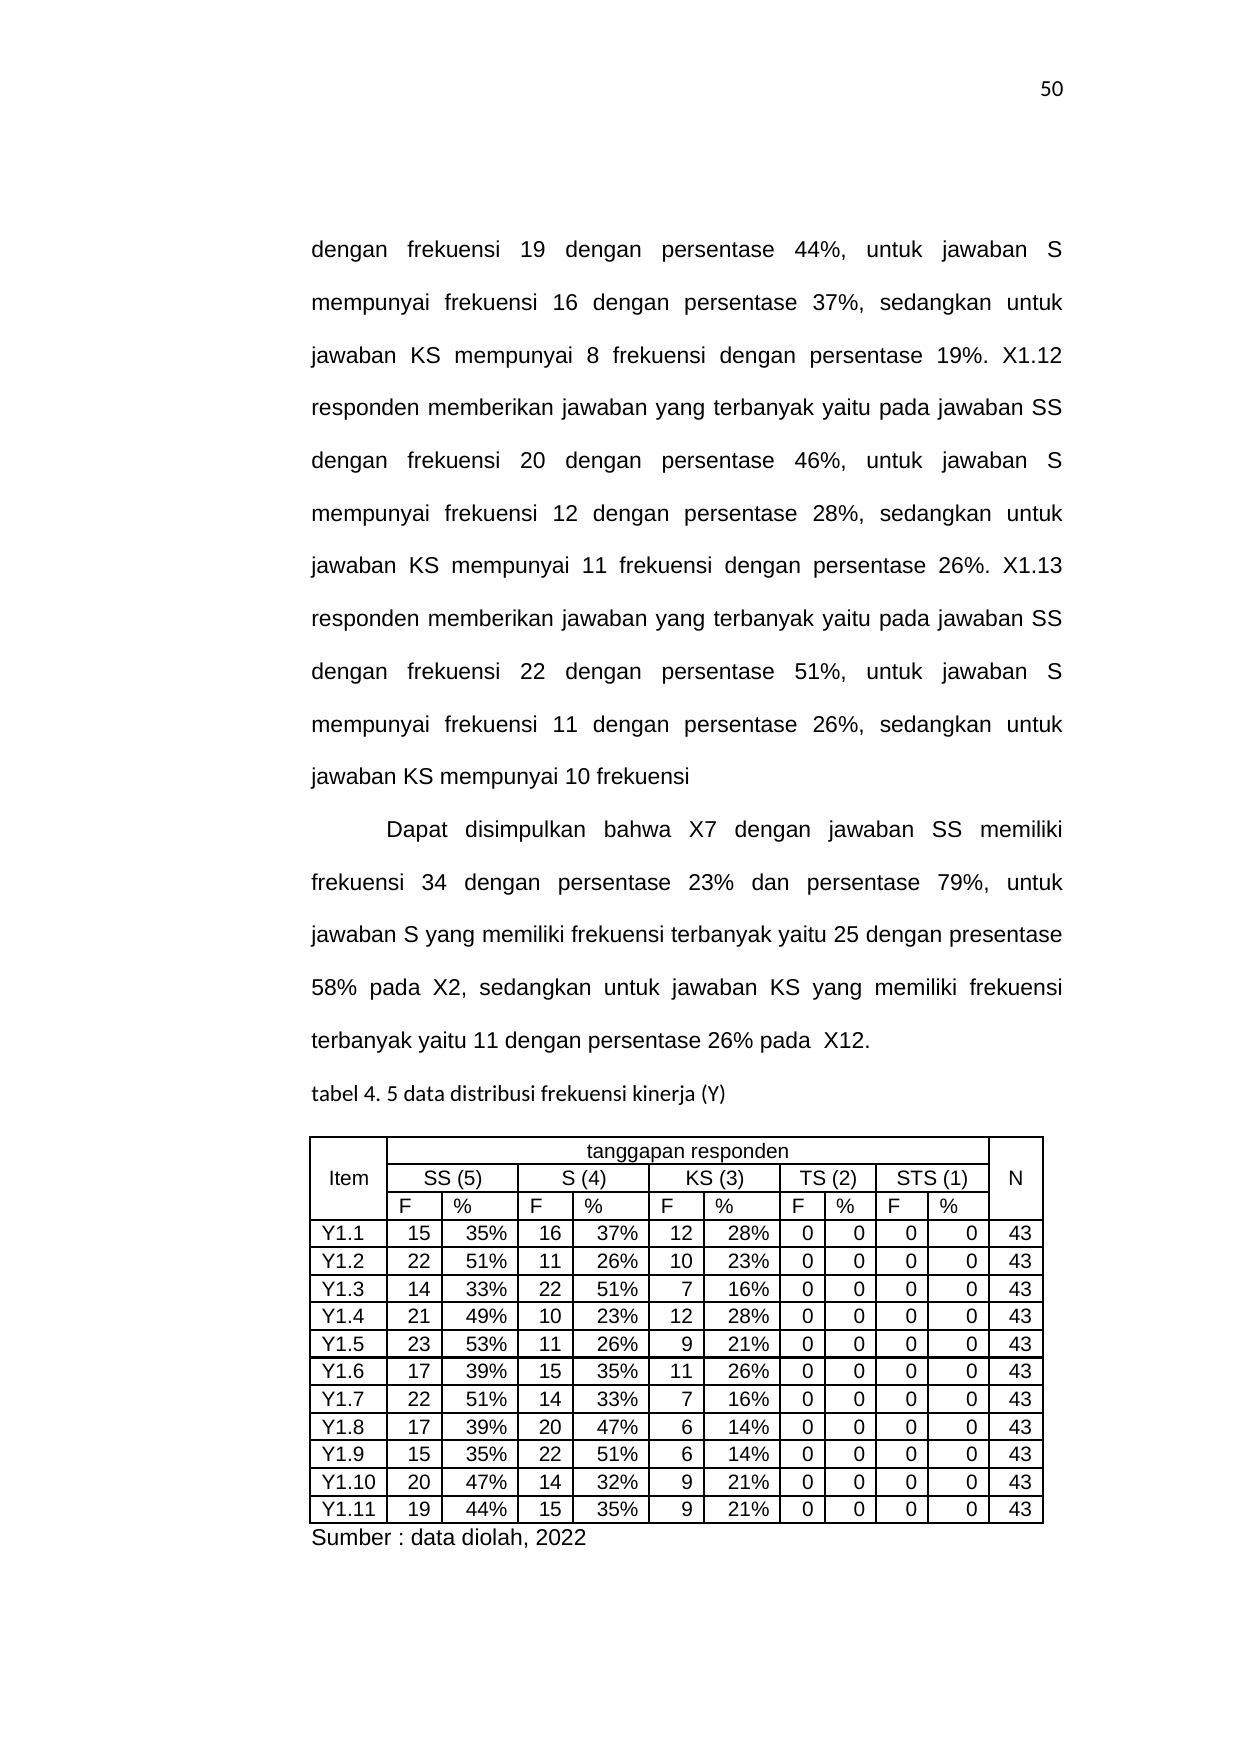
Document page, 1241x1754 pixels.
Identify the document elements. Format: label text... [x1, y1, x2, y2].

table_cell 0 [781, 1248, 824, 1274]
table_cell 22 [388, 1248, 441, 1274]
table_cell 35% [574, 1359, 648, 1384]
table_cell 0 [826, 1441, 875, 1467]
table_cell 0 [929, 1276, 988, 1301]
table_cell 21% [705, 1469, 779, 1494]
table_cell 21% [705, 1331, 779, 1356]
table_cell 0 [929, 1469, 988, 1494]
table_cell 0 [781, 1497, 824, 1522]
table_cell 15 [519, 1497, 572, 1522]
table_cell 9 [650, 1331, 703, 1356]
table_cell 35% [574, 1497, 648, 1522]
table_cell 0 [929, 1414, 988, 1439]
table_cell 0 [877, 1497, 927, 1522]
table_cell 43 [990, 1331, 1042, 1356]
text Sumber : data diolah, 2022 [236, 1524, 1063, 1551]
table_cell % [705, 1193, 779, 1218]
table_cell 51% [443, 1248, 517, 1274]
table_cell 39% [443, 1414, 517, 1439]
table_cell 0 [826, 1303, 875, 1329]
table_cell 0 [929, 1497, 988, 1522]
table_cell 43 [990, 1386, 1042, 1412]
table_cell 43 [990, 1497, 1042, 1522]
table_cell 22 [388, 1386, 441, 1412]
table_cell Y1.5 [311, 1331, 386, 1356]
table_cell 0 [826, 1221, 875, 1246]
table_cell F [519, 1193, 572, 1218]
table_cell 0 [781, 1414, 824, 1439]
table_cell % [929, 1193, 988, 1218]
table_cell 28% [705, 1221, 779, 1246]
table_cell Y1.1 [311, 1221, 386, 1246]
table_cell 43 [990, 1359, 1042, 1384]
table_cell 23% [574, 1303, 648, 1329]
table_header tanggapan responden [388, 1138, 988, 1163]
table_cell 14% [705, 1414, 779, 1439]
table_cell 0 [877, 1331, 927, 1356]
table_cell Y1.10 [311, 1469, 386, 1494]
table_cell 0 [877, 1386, 927, 1412]
table_cell 0 [929, 1248, 988, 1274]
table_cell 0 [877, 1359, 927, 1384]
table_cell F [388, 1193, 441, 1218]
table_cell 0 [781, 1359, 824, 1384]
table_cell 15 [388, 1441, 441, 1467]
table_cell 19 [388, 1497, 441, 1522]
table_header N [990, 1138, 1042, 1218]
table_cell 11 [519, 1248, 572, 1274]
table_cell 16% [705, 1386, 779, 1412]
table_cell 26% [574, 1331, 648, 1356]
table_cell 0 [877, 1414, 927, 1439]
table_cell 0 [877, 1469, 927, 1494]
table_cell 16 [519, 1221, 572, 1246]
table_cell S (4) [519, 1165, 648, 1191]
table_cell 16% [705, 1276, 779, 1301]
table_cell 0 [929, 1331, 988, 1356]
table_cell % [826, 1193, 875, 1218]
table_cell 0 [929, 1441, 988, 1467]
text Dapat disimpulkan bahwa X7 dengan jawaban SS memiliki frekuensi 34 dengan persentase 23% dan persentase 79%, untuk jawaban S yang memiliki frekuensi terbanyak yaitu 25 dengan presentase 58% pada X2, sedangkan untuk jawaban KS yang memiliki frekuensi terbanyak yaitu 11 dengan persentase 26% pada X12. [311, 816, 1063, 1053]
table_cell 53% [443, 1331, 517, 1356]
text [311, 236, 1063, 790]
table_cell 51% [574, 1441, 648, 1467]
table_cell 35% [443, 1221, 517, 1246]
table_cell 35% [443, 1441, 517, 1467]
table_cell 0 [826, 1386, 875, 1412]
table_cell 0 [781, 1441, 824, 1467]
table_cell 15 [388, 1221, 441, 1246]
table_cell Y1.4 [311, 1303, 386, 1329]
table_cell 0 [826, 1497, 875, 1522]
table_cell 0 [877, 1441, 927, 1467]
table_cell 39% [443, 1359, 517, 1384]
table_cell 15 [519, 1359, 572, 1384]
table_cell Y1.3 [311, 1276, 386, 1301]
table_cell 12 [650, 1221, 703, 1246]
table_cell 26% [574, 1248, 648, 1274]
table_cell 32% [574, 1469, 648, 1494]
table_cell 23% [705, 1248, 779, 1274]
table_cell 0 [826, 1331, 875, 1356]
table_cell 20 [519, 1414, 572, 1439]
table_cell Y1.2 [311, 1248, 386, 1274]
table_cell 7 [650, 1276, 703, 1301]
table_cell 0 [826, 1469, 875, 1494]
table_cell 6 [650, 1441, 703, 1467]
table_cell 0 [781, 1386, 824, 1412]
table_cell 0 [781, 1276, 824, 1301]
table_cell 0 [781, 1469, 824, 1494]
table_cell 43 [990, 1414, 1042, 1439]
table_cell 11 [650, 1359, 703, 1384]
table_cell 0 [781, 1331, 824, 1356]
table_cell 6 [650, 1414, 703, 1439]
table_cell 14 [519, 1386, 572, 1412]
table_cell 0 [877, 1221, 927, 1246]
table_cell Y1.7 [311, 1386, 386, 1412]
table_cell Y1.6 [311, 1359, 386, 1384]
table_header Item [311, 1138, 386, 1218]
table_cell 17 [388, 1414, 441, 1439]
table_cell 0 [826, 1359, 875, 1384]
table_cell 51% [443, 1386, 517, 1412]
table_cell 0 [877, 1248, 927, 1274]
table_cell 43 [990, 1221, 1042, 1246]
table_cell 12 [650, 1303, 703, 1329]
table_cell 0 [929, 1221, 988, 1246]
table_cell 22 [519, 1276, 572, 1301]
table_cell 0 [877, 1303, 927, 1329]
table_cell 22 [519, 1441, 572, 1467]
table_cell F [877, 1193, 927, 1218]
table_cell 47% [443, 1469, 517, 1494]
table_cell 14 [388, 1276, 441, 1301]
table_cell 37% [574, 1221, 648, 1246]
table_cell % [443, 1193, 517, 1218]
table_cell 0 [826, 1276, 875, 1301]
table_cell Y1.11 [311, 1497, 386, 1522]
table_cell 10 [650, 1248, 703, 1274]
table_cell 33% [443, 1276, 517, 1301]
table_cell F [650, 1193, 703, 1218]
table_cell Y1.8 [311, 1414, 386, 1439]
table_cell 43 [990, 1248, 1042, 1274]
table_cell 21% [705, 1497, 779, 1522]
table_cell 28% [705, 1303, 779, 1329]
table_cell STS (1) [877, 1165, 988, 1191]
table_cell 20 [388, 1469, 441, 1494]
table_cell 0 [781, 1303, 824, 1329]
table_cell 21 [388, 1303, 441, 1329]
table_cell 43 [990, 1441, 1042, 1467]
table_cell 0 [929, 1386, 988, 1412]
table_cell 14% [705, 1441, 779, 1467]
table_cell 10 [519, 1303, 572, 1329]
table_cell 0 [781, 1221, 824, 1246]
table_cell 17 [388, 1359, 441, 1384]
table_cell 0 [826, 1414, 875, 1439]
table_cell 14 [519, 1469, 572, 1494]
table_cell 43 [990, 1276, 1042, 1301]
table_cell 7 [650, 1386, 703, 1412]
table_cell KS (3) [650, 1165, 779, 1191]
table_cell 0 [929, 1359, 988, 1384]
table_cell 0 [877, 1276, 927, 1301]
table_cell Y1.9 [311, 1441, 386, 1467]
table_cell 9 [650, 1469, 703, 1494]
table_cell 49% [443, 1303, 517, 1329]
table_cell 11 [519, 1331, 572, 1356]
table_cell 43 [990, 1303, 1042, 1329]
table_cell 26% [705, 1359, 779, 1384]
table_cell 43 [990, 1469, 1042, 1494]
table_cell 51% [574, 1276, 648, 1301]
table_cell SS (5) [388, 1165, 517, 1191]
table_cell F [781, 1193, 824, 1218]
table_cell 23 [388, 1331, 441, 1356]
table_cell % [574, 1193, 648, 1218]
table_cell 33% [574, 1386, 648, 1412]
table_cell 0 [826, 1248, 875, 1274]
table_cell 44% [443, 1497, 517, 1522]
table_cell 0 [929, 1303, 988, 1329]
table_cell 9 [650, 1497, 703, 1522]
table_cell TS (2) [781, 1165, 875, 1191]
table_cell 47% [574, 1414, 648, 1439]
